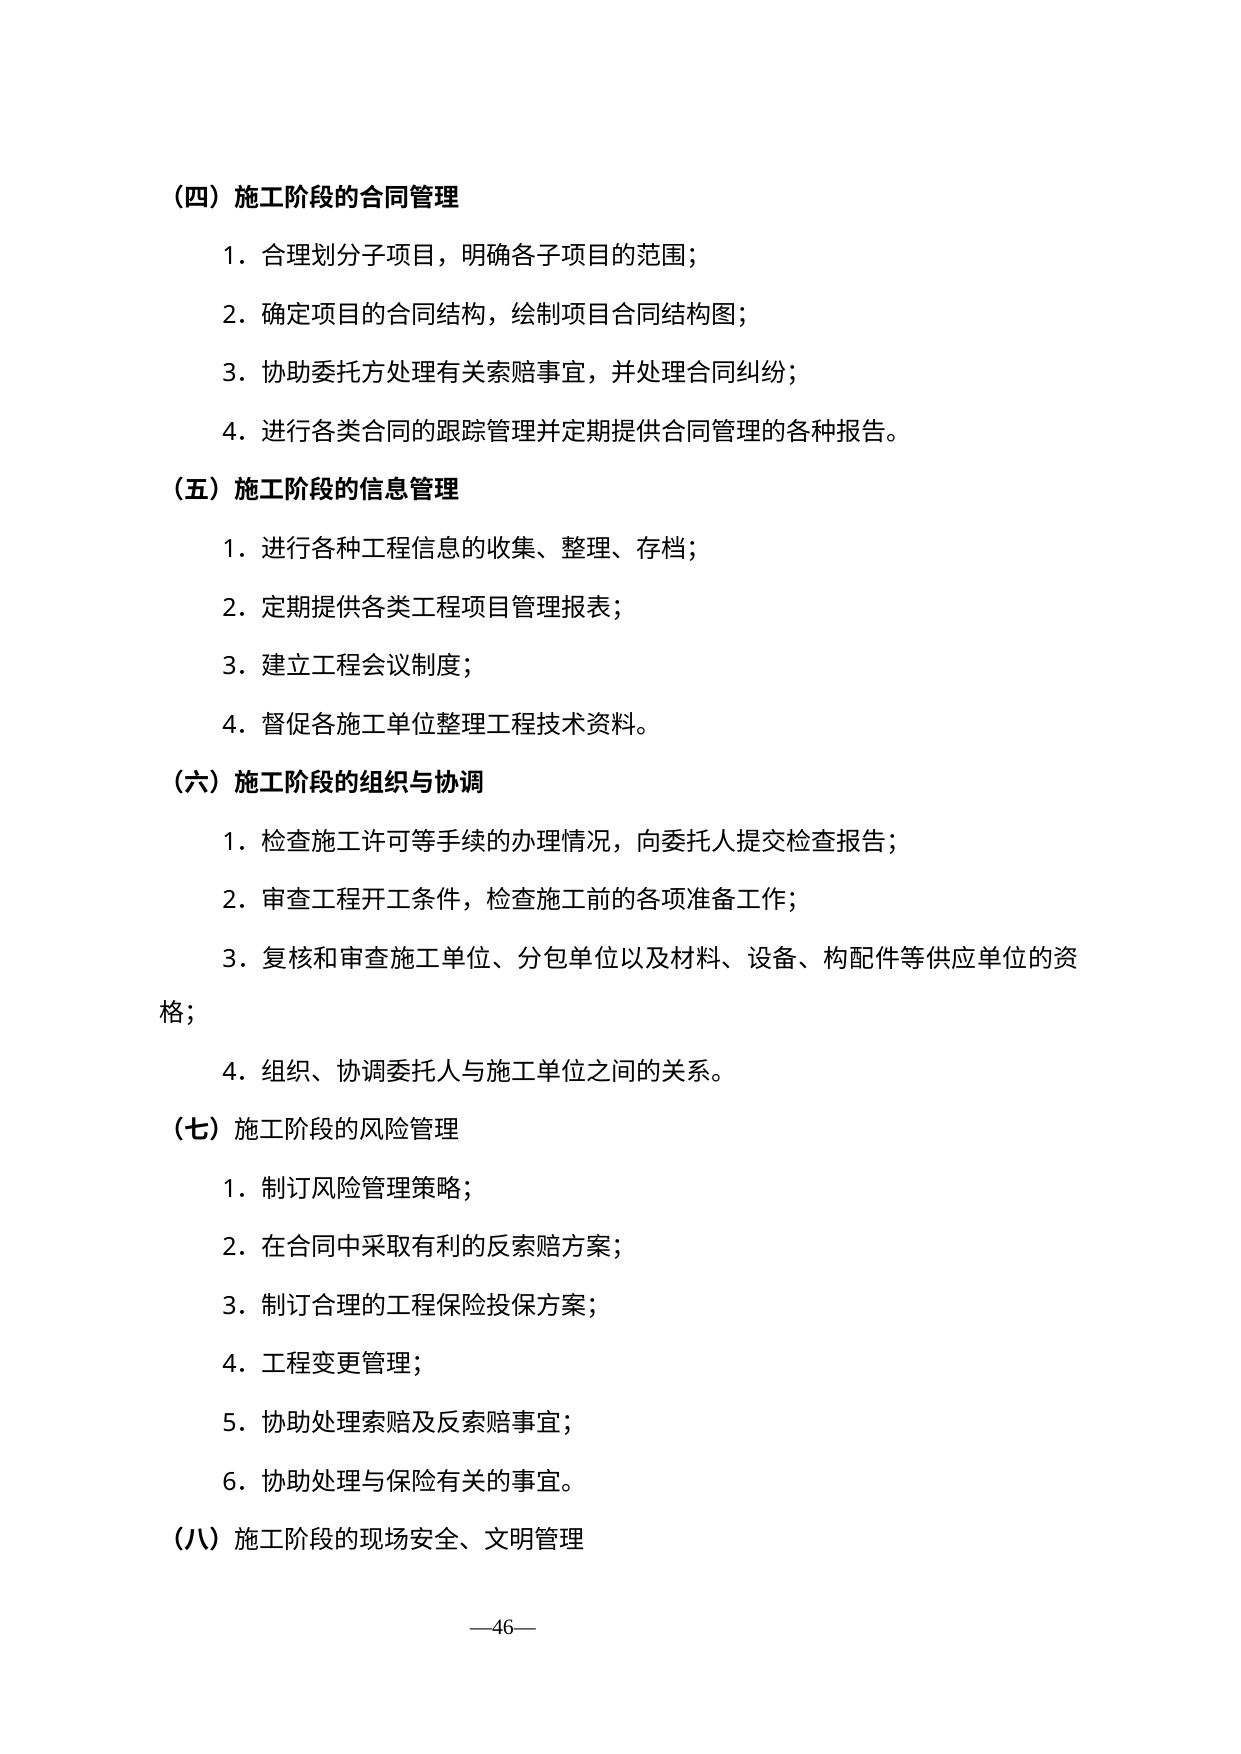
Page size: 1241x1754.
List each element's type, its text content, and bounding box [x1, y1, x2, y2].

text 1．进行各种工程信息的收集、整理、存档； [159, 528, 1081, 565]
text 2．在合同中采取有利的反索赔方案； [159, 1227, 1081, 1263]
text （六）施工阶段的组织与协调 [159, 763, 1081, 799]
text 3．协助委托方处理有关索赔事宜，并处理合同纠纷； [159, 353, 1081, 389]
text 2．审查工程开工条件，检查施工前的各项准备工作； [159, 880, 1081, 916]
text （八）施工阶段的现场安全、文明管理 [159, 1519, 1081, 1556]
text 4．组织、协调委托人与施工单位之间的关系。 [159, 1051, 1081, 1087]
text 2．确定项目的合同结构，绘制项目合同结构图； [159, 294, 1081, 331]
text 3．复核和审查施工单位、分包单位以及材料、设备、构配件等供应单位的资格； [159, 938, 1081, 1029]
text 3．制订合理的工程保险投保方案； [159, 1285, 1081, 1322]
text 2．定期提供各类工程项目管理报表； [159, 587, 1081, 623]
text （五）施工阶段的信息管理 [159, 470, 1081, 506]
text 1．检查施工许可等手续的办理情况，向委托人提交检查报告； [159, 821, 1081, 857]
text 3．建立工程会议制度； [159, 646, 1081, 682]
text （七）施工阶段的风险管理 [159, 1110, 1081, 1146]
text 5．协助处理索赔及反索赔事宜； [159, 1402, 1081, 1439]
text 1．合理划分子项目，明确各子项目的范围； [159, 236, 1081, 272]
text 4．进行各类合同的跟踪管理并定期提供合同管理的各种报告。 [159, 411, 1081, 448]
text 4．督促各施工单位整理工程技术资料。 [159, 704, 1081, 740]
text 6．协助处理与保险有关的事宜。 [159, 1461, 1081, 1497]
text 4．工程变更管理； [159, 1344, 1081, 1380]
text 1．制订风险管理策略； [159, 1168, 1081, 1204]
text （四）施工阶段的合同管理 [159, 177, 1081, 213]
